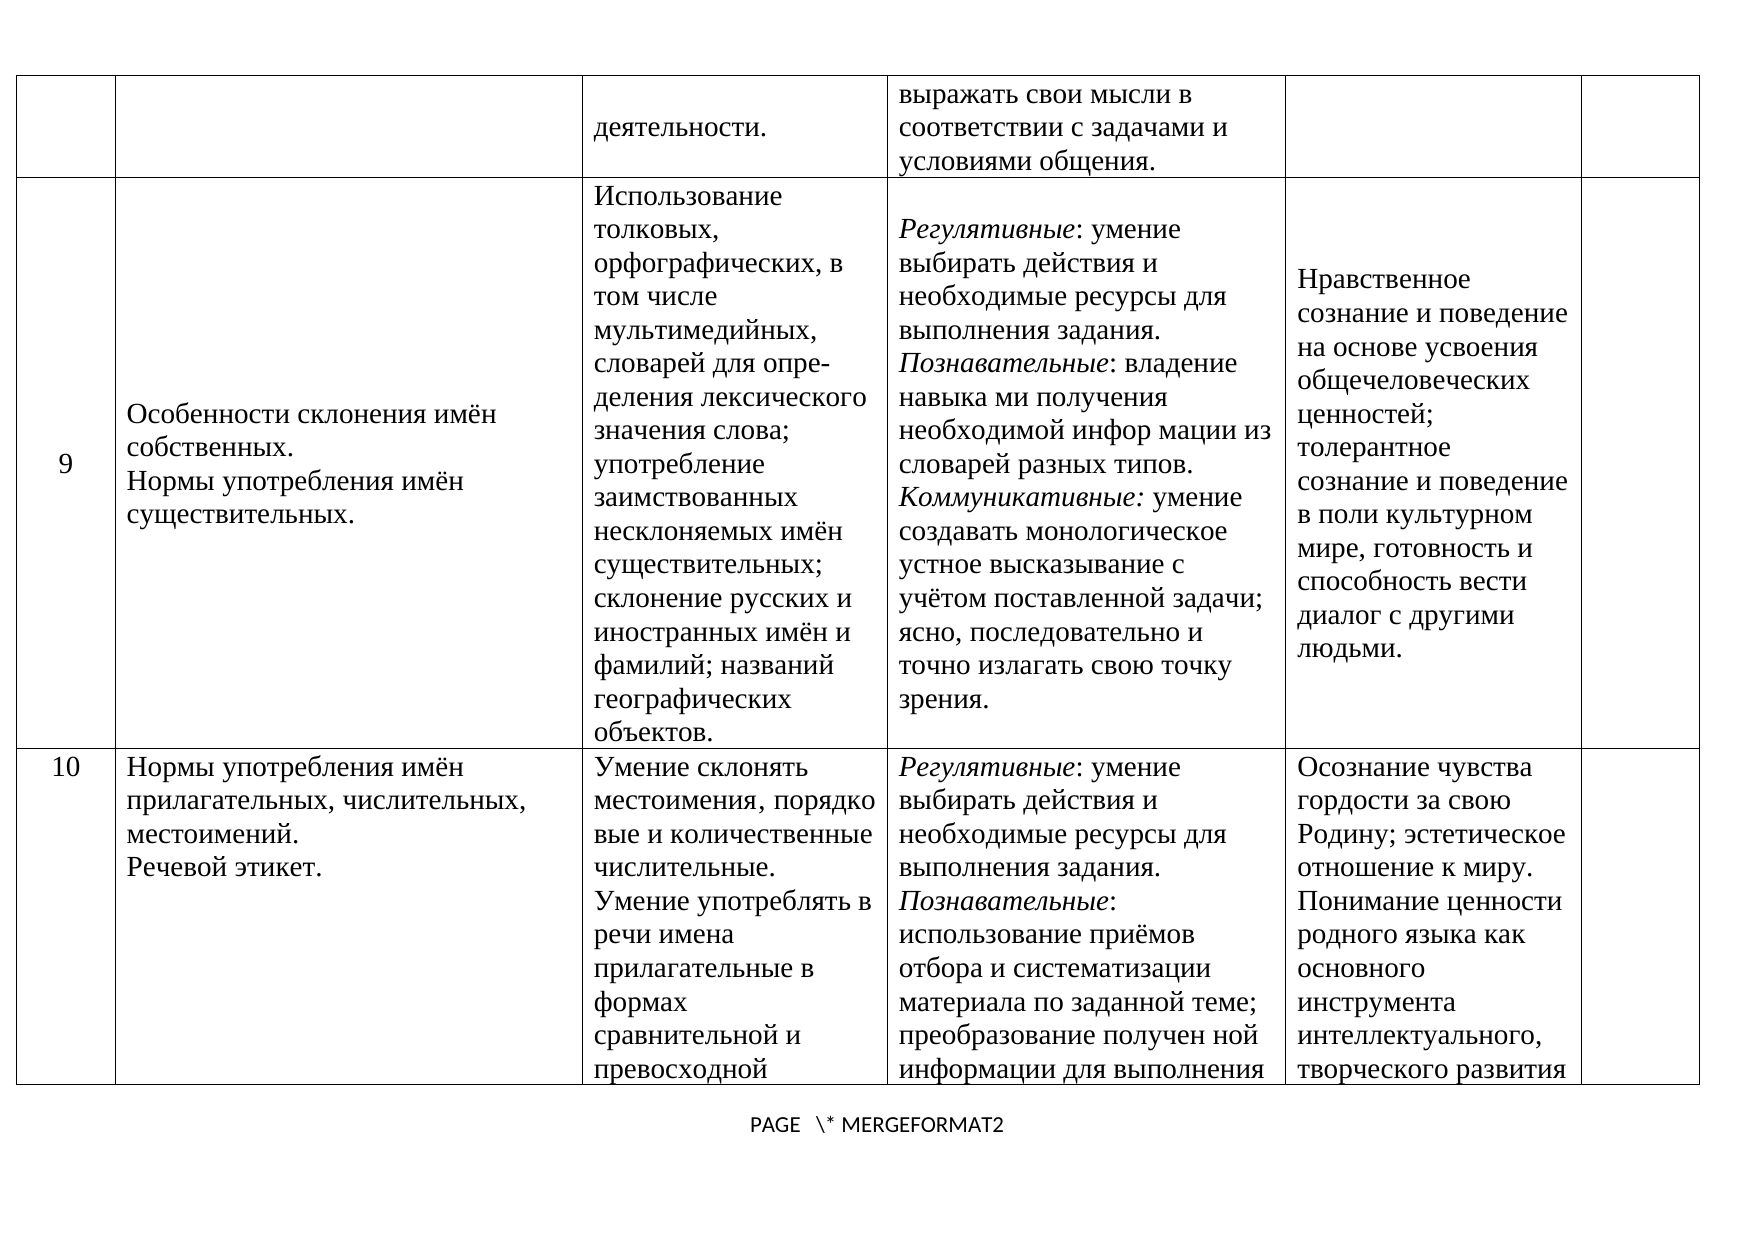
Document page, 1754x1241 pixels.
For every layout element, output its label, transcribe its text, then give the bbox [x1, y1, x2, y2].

table_cell [1582, 749, 1699, 1084]
table_cell [1582, 178, 1699, 748]
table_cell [1286, 76, 1581, 177]
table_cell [116, 749, 582, 1084]
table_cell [583, 76, 887, 177]
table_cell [888, 76, 1285, 177]
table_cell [116, 76, 582, 177]
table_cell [888, 749, 1285, 1084]
table_cell Использование толковых, орфографических, в том числе мультимедийных, словарей для опре-деления лексического значения слова; употребление заимствованных несклоняемых имён существительных; склонение русских и иностранных имён и фамилий; названий географических объектов. [583, 178, 887, 748]
table_cell Регулятивные: умение выбирать действия и необходимые ресурсы для выполнения задания. Познавательные: владение навыка ми получения необходимой инфор мации из словарей разных типов. Коммуникативные: умение создавать монологическое устное высказывание с учётом поставленной задачи; ясно, последовательно и точно излагать свою точку зрения. [888, 178, 1285, 748]
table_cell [583, 749, 887, 1084]
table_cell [1286, 749, 1581, 1084]
table_cell Нравственное сознание и поведение на основе усвоения общечеловеческих ценностей; толерантное сознание и поведение в поли культурном мире, готовность и способность вести диалог с другими людьми. [1286, 178, 1581, 748]
table_cell Особенности склонения имён собственных. Нормы употребления имён существительных. [116, 178, 582, 748]
table_cell 9 [17, 178, 115, 748]
table_cell [1582, 76, 1699, 177]
table_cell 10 [17, 749, 115, 1084]
table_cell 8 [17, 76, 115, 177]
